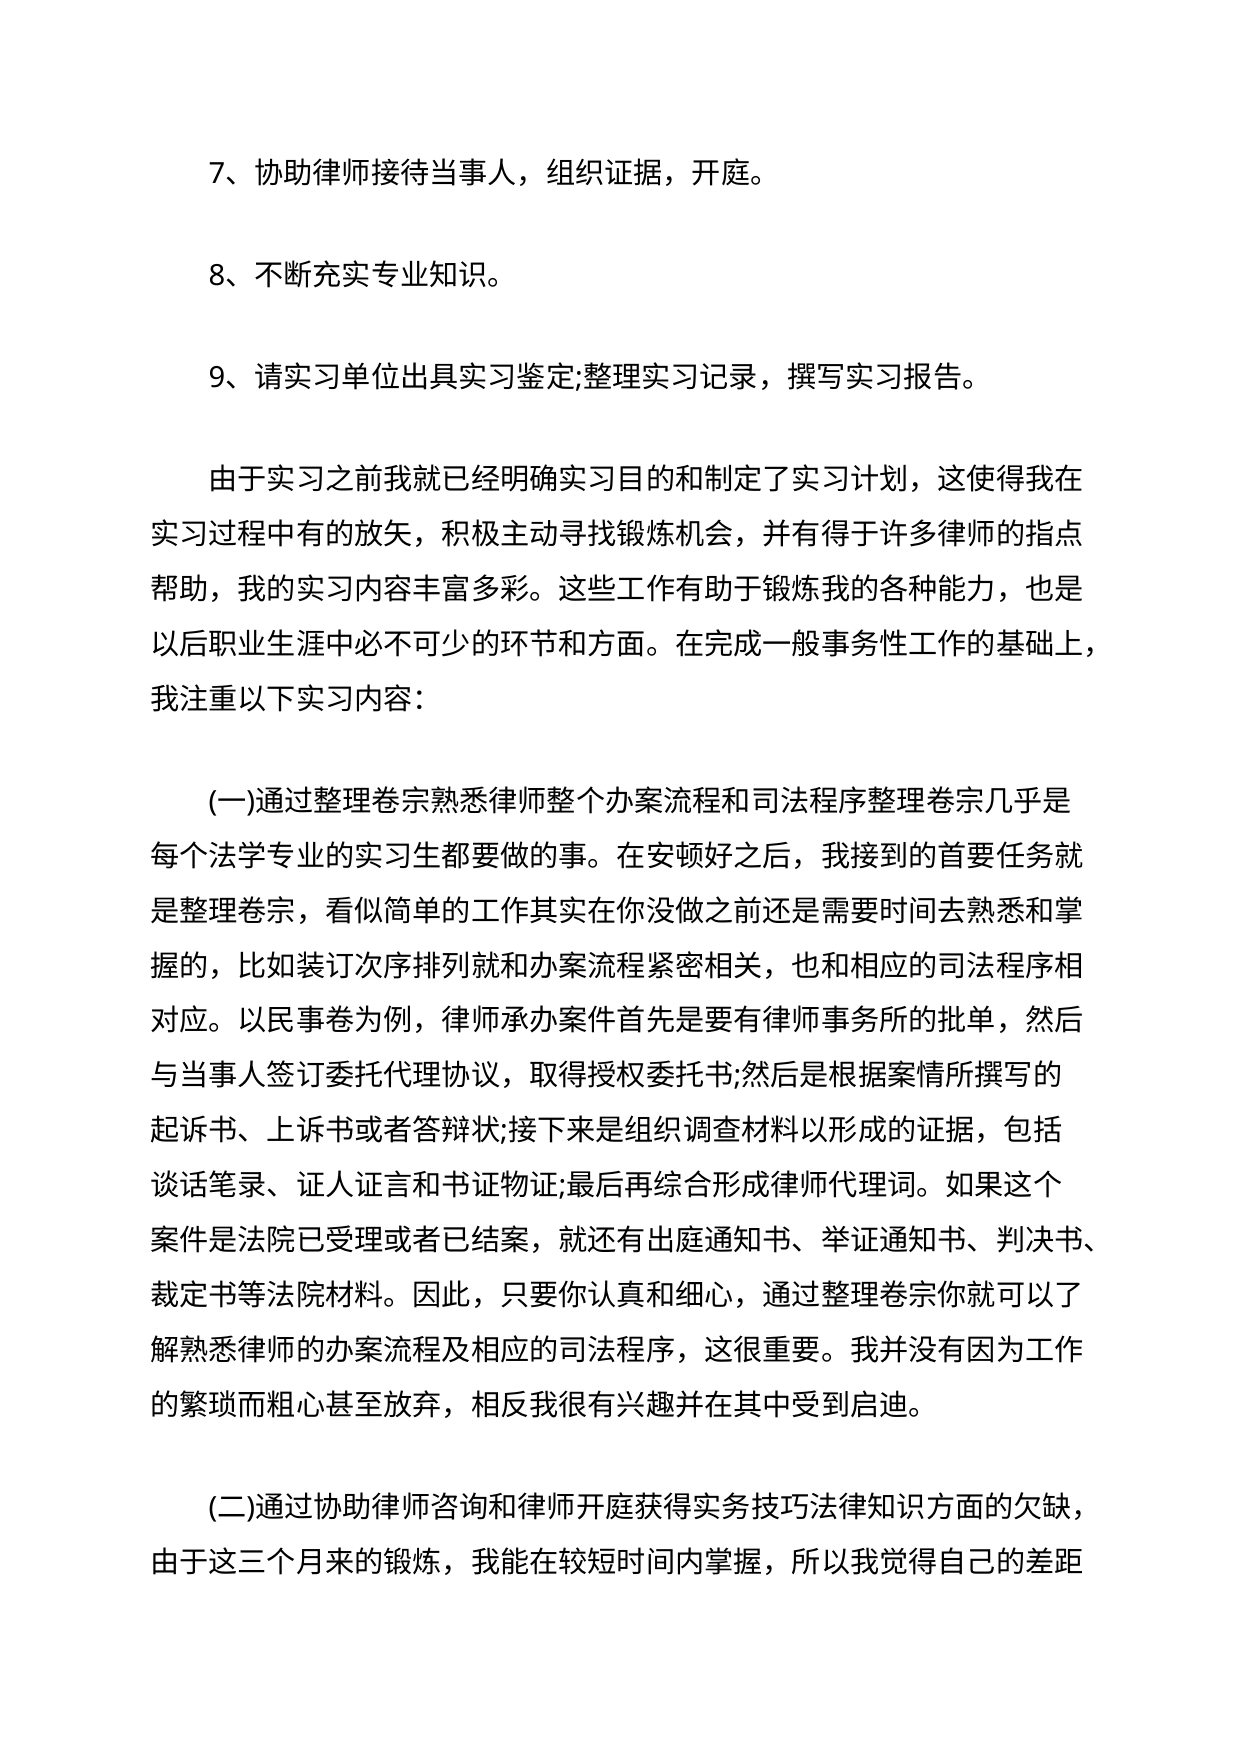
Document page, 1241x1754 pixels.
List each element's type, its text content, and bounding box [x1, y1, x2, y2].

text 由于实习之前我就已经明确实习目的和制定了实习计划，这使得我在实习过程中有的放矢，积极主动寻找锻炼机会，并有得于许多律师的指点帮助，我的实习内容丰富多彩。这些工作有助于锻炼我的各种能力，也是以后职业生涯中必不可少的环节和方面。在完成一般事务性工作的基础上，我注重以下实习内容： [150, 456, 1090, 718]
text 8、不断充实专业知识。 [150, 252, 1090, 294]
text (一)通过整理卷宗熟悉律师整个办案流程和司法程序整理卷宗几乎是每个法学专业的实习生都要做的事。在安顿好之后，我接到的首要任务就是整理卷宗，看似简单的工作其实在你没做之前还是需要时间去熟悉和掌握的，比如装订次序排列就和办案流程紧密相关，也和相应的司法程序相对应。以民事卷为例，律师承办案件首先是要有律师事务所的批单，然后与当事人签订委托代理协议，取得授权委托书;然后是根据案情所撰写的起诉书、上诉书或者答辩状;接下来是组织调查材料以形成的证据，包括谈话笔录、证人证言和书证物证;最后再综合形成律师代理词。如果这个案件是法院已受理或者已结案，就还有出庭通知书、举证通知书、判决书、裁定书等法院材料。因此，只要你认真和细心，通过整理卷宗你就可以了解熟悉律师的办案流程及相应的司法程序，这很重要。我并没有因为工作的繁琐而粗心甚至放弃，相反我很有兴趣并在其中受到启迪。 [150, 777, 1090, 1424]
text 7、协助律师接待当事人，组织证据，开庭。 [150, 150, 1090, 192]
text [150, 1483, 1090, 1581]
text 9、请实习单位出具实习鉴定;整理实习记录，撰写实习报告。 [150, 354, 1090, 396]
